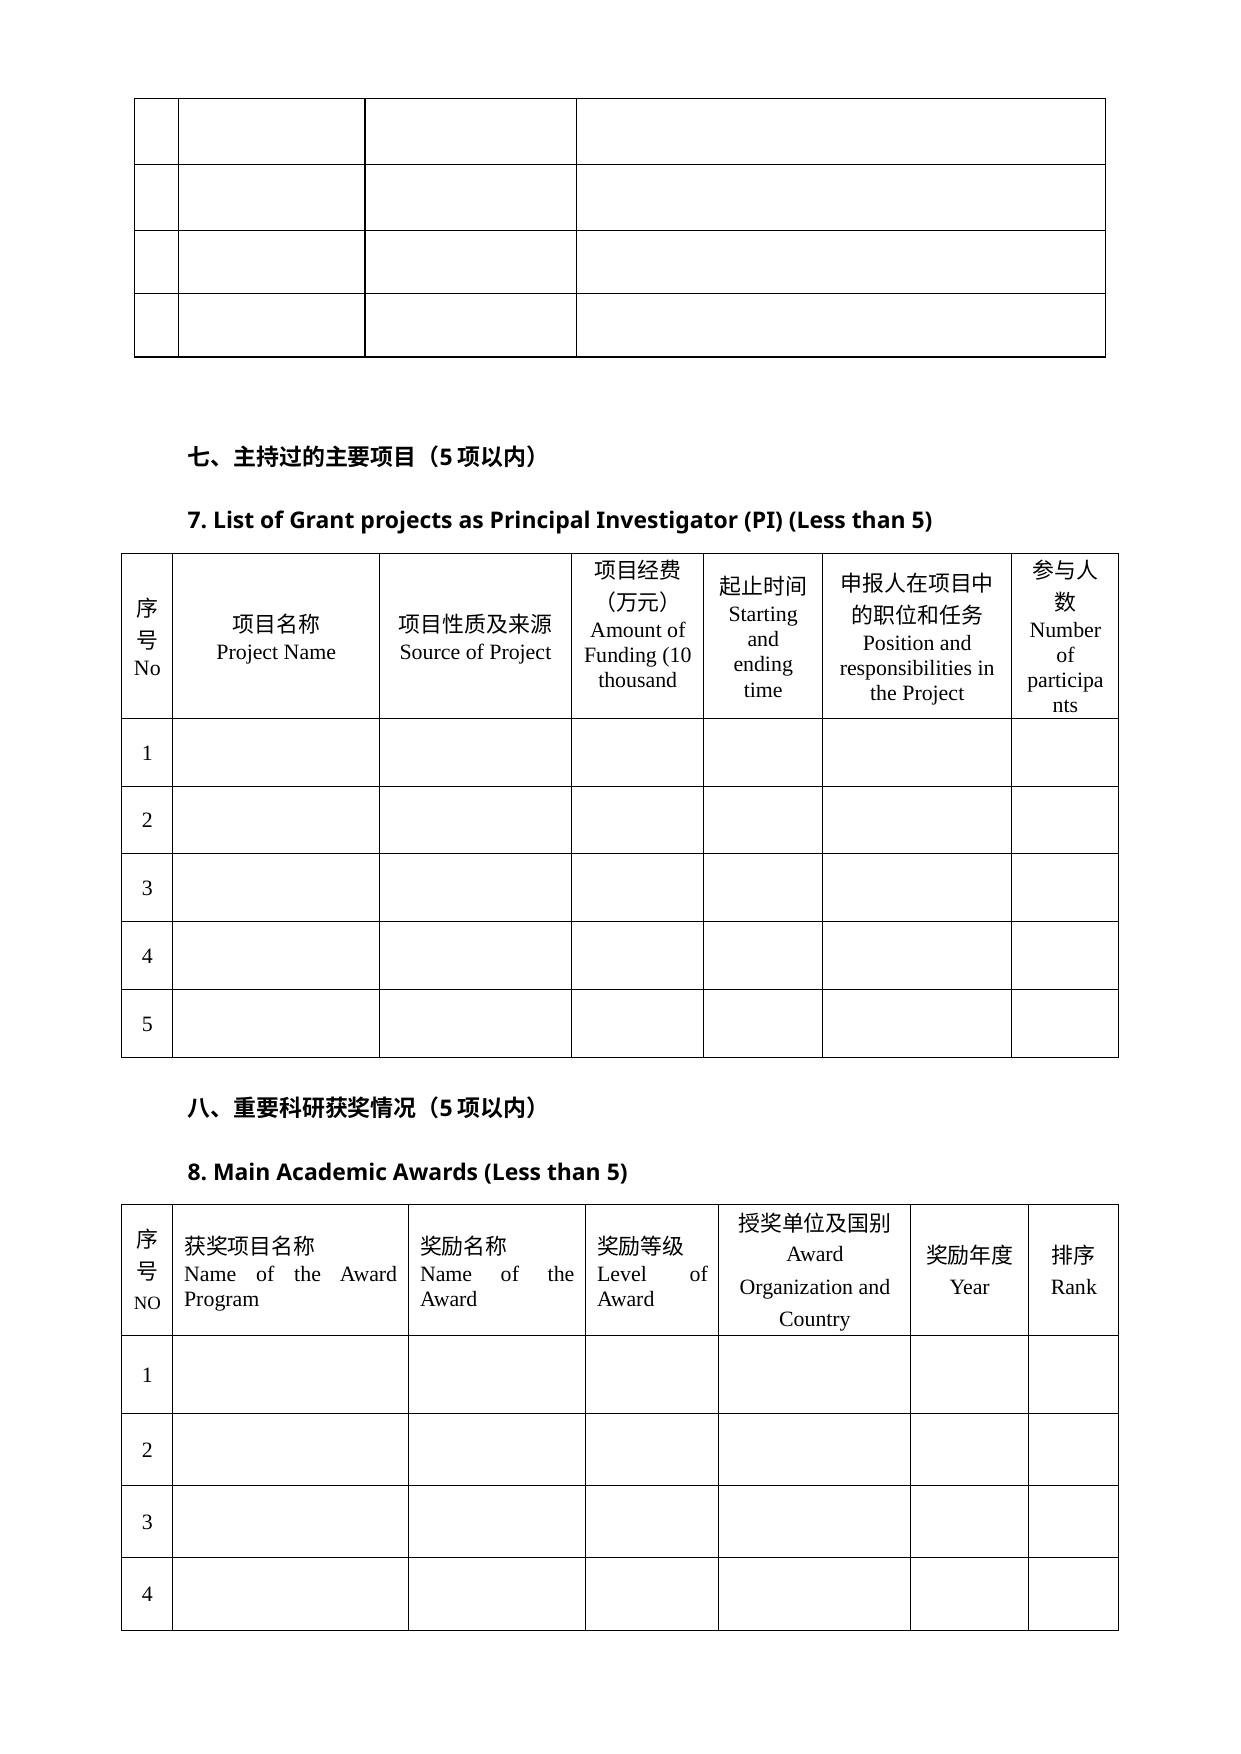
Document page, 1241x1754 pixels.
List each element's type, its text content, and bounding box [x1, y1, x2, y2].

table_cell [366, 294, 576, 356]
table_cell 4 [122, 922, 172, 989]
table_cell [572, 990, 703, 1057]
table_cell [173, 1486, 408, 1557]
table_cell [823, 719, 1011, 786]
table_cell [409, 1336, 585, 1412]
table_cell [719, 1414, 910, 1485]
table_cell [704, 854, 822, 921]
table_header 序号 No [122, 554, 172, 718]
table_cell [135, 99, 178, 163]
table_header 奖励年度 Year [911, 1205, 1028, 1335]
table_cell [823, 990, 1011, 1057]
table_cell 2 [122, 787, 172, 853]
table_cell [704, 719, 822, 786]
table_header 授奖单位及国别 Award Organization and Country [719, 1205, 910, 1335]
table_cell [366, 231, 576, 292]
table_cell [366, 99, 576, 163]
table_cell [173, 1414, 408, 1485]
table_cell [173, 1558, 408, 1630]
table_cell [1029, 1336, 1118, 1412]
table_cell [179, 165, 364, 229]
table_header 起止时间 Starting and ending time [704, 554, 822, 718]
table_header 序号 NO [122, 1205, 172, 1335]
table_cell [586, 1336, 718, 1412]
table_header 项目名称 Project Name [173, 554, 379, 718]
table_cell [1012, 787, 1118, 853]
table_cell 1 [122, 719, 172, 786]
table_cell [586, 1486, 718, 1557]
table_cell 1 [122, 1336, 172, 1412]
table_cell [586, 1414, 718, 1485]
table_cell [173, 787, 379, 853]
table_cell 4 [122, 1558, 172, 1630]
text 7. List of Grant projects as Principal Investigator (PI) (Less than 5) [187, 504, 1053, 536]
table_cell [173, 719, 379, 786]
table_cell [572, 787, 703, 853]
table_cell [179, 294, 364, 356]
table_cell [380, 922, 571, 989]
table_cell [577, 99, 1105, 163]
table_cell [572, 854, 703, 921]
table_cell [704, 990, 822, 1057]
table_cell [366, 165, 576, 229]
table_cell [911, 1558, 1028, 1630]
table_cell [380, 854, 571, 921]
table_cell [1012, 854, 1118, 921]
table_header 参与人数 Number of participants [1012, 554, 1118, 718]
table_cell [572, 719, 703, 786]
table_cell [380, 719, 571, 786]
table_cell [1012, 990, 1118, 1057]
table_cell [704, 922, 822, 989]
table_cell [586, 1558, 718, 1630]
table_cell [577, 231, 1105, 292]
table_cell [1029, 1558, 1118, 1630]
table_cell [823, 922, 1011, 989]
table_cell [173, 1336, 408, 1412]
table_header 申报人在项目中的职位和任务 Position and responsibilities in the Project [823, 554, 1011, 718]
table_cell [823, 787, 1011, 853]
table_cell [179, 99, 364, 163]
table_cell [135, 165, 178, 229]
table_cell [179, 231, 364, 292]
table_cell 3 [122, 1486, 172, 1557]
table_cell 3 [122, 854, 172, 921]
table_cell [380, 990, 571, 1057]
table_cell [409, 1486, 585, 1557]
table_cell [719, 1336, 910, 1412]
text 八、重要科研获奖情况（5项以内） [187, 1074, 1053, 1139]
table_cell [911, 1414, 1028, 1485]
table_cell [719, 1558, 910, 1630]
table_cell [1012, 719, 1118, 786]
table_cell 5 [122, 990, 172, 1057]
table_cell [380, 787, 571, 853]
table_cell [1012, 922, 1118, 989]
table_header 奖励名称 Name of the Award [409, 1205, 585, 1335]
table_header 项目性质及来源 Source of Project [380, 554, 571, 718]
table_header 获奖项目名称 Name of the Award Program [173, 1205, 408, 1335]
table_cell [135, 294, 178, 356]
table_cell [572, 922, 703, 989]
table_cell [173, 990, 379, 1057]
table_cell 2 [122, 1414, 172, 1485]
table_header 排序 Rank [1029, 1205, 1118, 1335]
text 8. Main Academic Awards (Less than 5) [187, 1155, 1053, 1188]
table_cell [823, 854, 1011, 921]
table_header 项目经费（万元） Amount of Funding (10 thousand [572, 554, 703, 718]
table_cell [409, 1414, 585, 1485]
table_cell [1029, 1414, 1118, 1485]
table_cell [135, 231, 178, 292]
text 七、主持过的主要项目（5项以内） [187, 422, 1053, 487]
table_cell [704, 787, 822, 853]
table_cell [911, 1336, 1028, 1412]
table_cell [173, 854, 379, 921]
table_cell [577, 294, 1105, 356]
table_cell [1029, 1486, 1118, 1557]
table_cell [911, 1486, 1028, 1557]
table_cell [173, 922, 379, 989]
table_cell [577, 165, 1105, 229]
table_cell [719, 1486, 910, 1557]
table_cell [409, 1558, 585, 1630]
table_header 奖励等级 Level of Award [586, 1205, 718, 1335]
